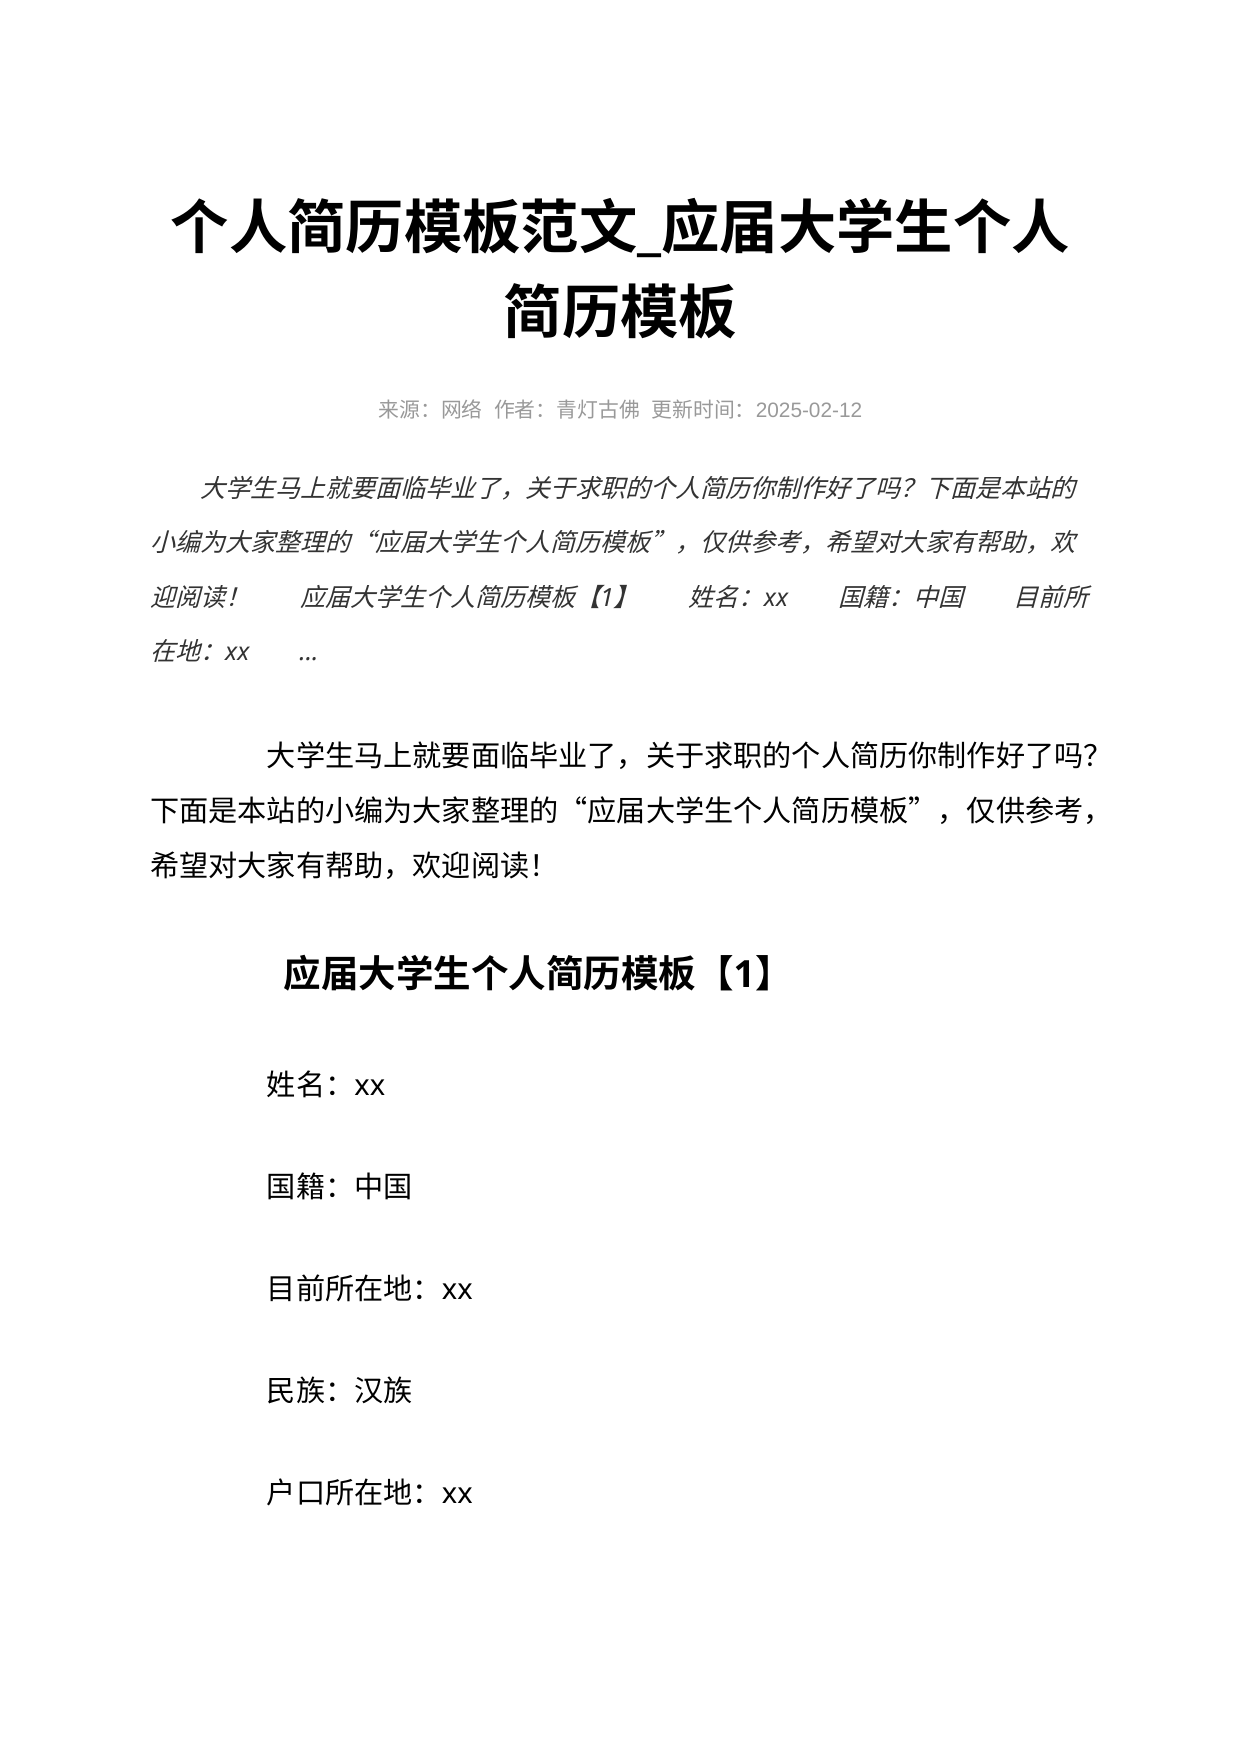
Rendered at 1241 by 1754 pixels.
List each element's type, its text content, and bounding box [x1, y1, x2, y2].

text 目前所在地：xx [150, 1266, 1090, 1308]
text 来源：网络 作者：青灯古佛 更新时间：2025-02-12 [150, 397, 1090, 421]
text 姓名：xx [150, 1062, 1090, 1104]
text 大学生马上就要面临毕业了，关于求职的个人简历你制作好了吗？下面是本站的小编为大家整理的“应届大学生个人简历模板”，仅供参考，希望对大家有帮助，欢迎阅读！ 应届大学生个人简历模板【1】 姓名：xx 国籍：中国 目前所在地：xx ... [150, 468, 1090, 668]
text 国籍：中国 [150, 1164, 1090, 1206]
text 应届大学生个人简历模板【1】 [150, 944, 1090, 999]
text 户口所在地：xx [150, 1469, 1090, 1512]
subtitle 个人简历模板范文_应届大学生个人简历模板 [150, 181, 1090, 351]
text 大学生马上就要面临毕业了，关于求职的个人简历你制作好了吗？下面是本站的小编为大家整理的“应届大学生个人简历模板”，仅供参考，希望对大家有帮助，欢迎阅读！ [150, 733, 1090, 885]
text 民族：汉族 [150, 1367, 1090, 1410]
